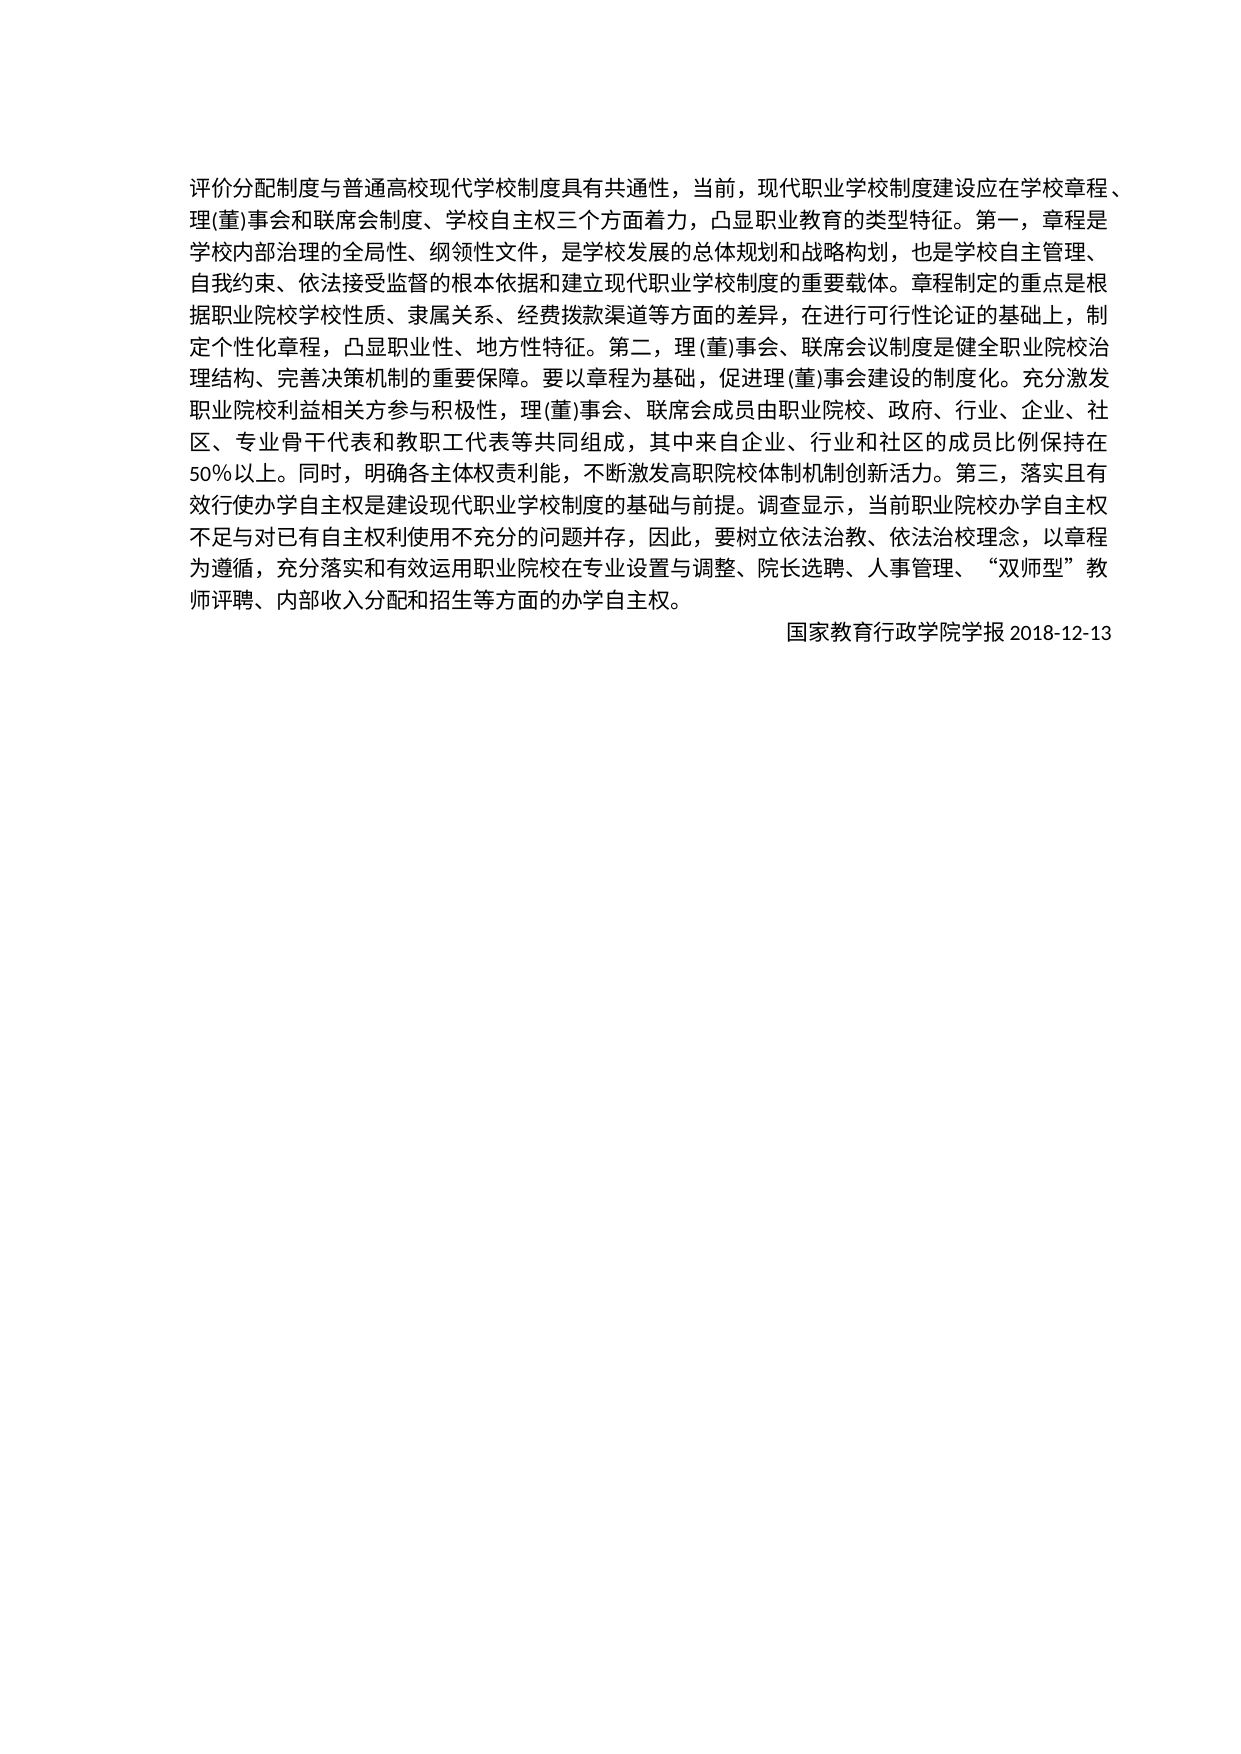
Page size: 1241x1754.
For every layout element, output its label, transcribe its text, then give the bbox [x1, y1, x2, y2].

text 国家教育行政学院学报2018-12-13 [189, 614, 1111, 646]
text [189, 171, 1111, 614]
